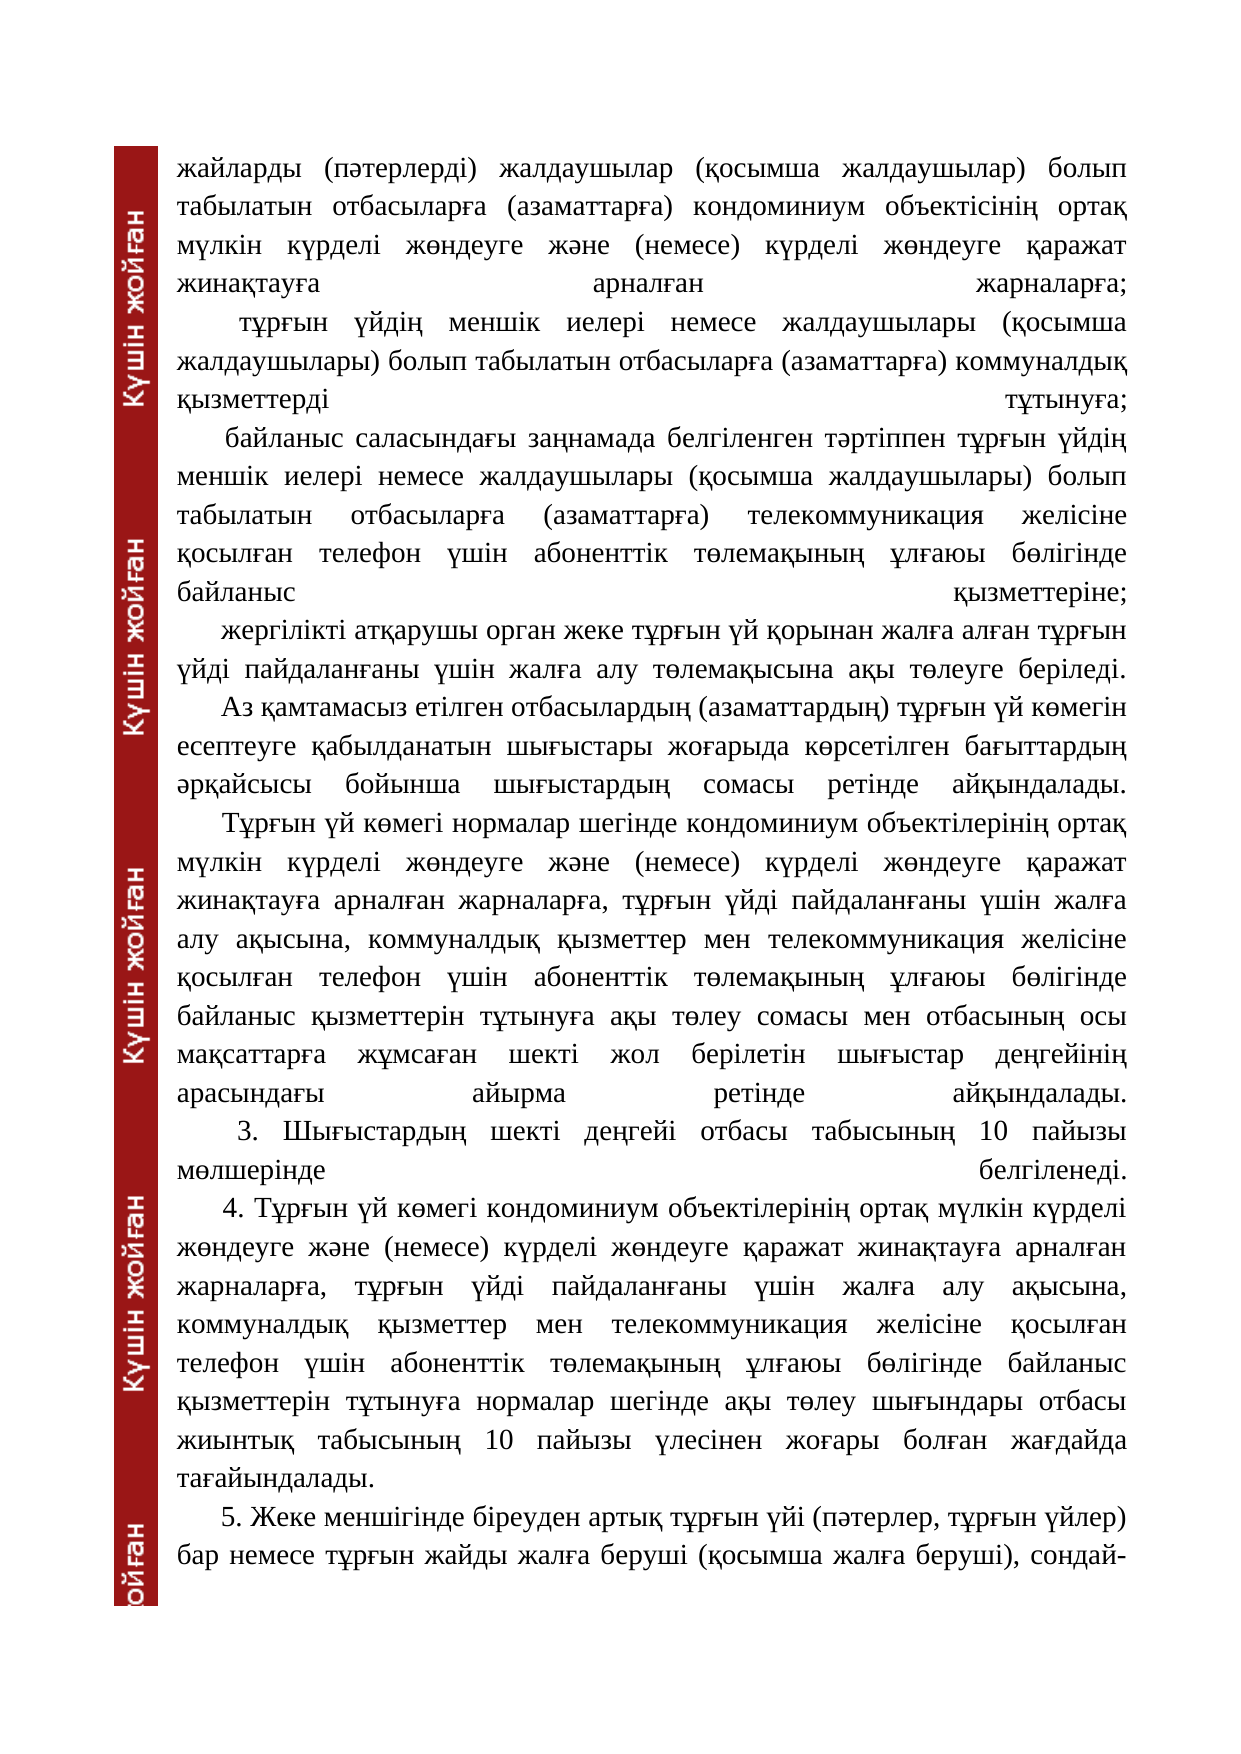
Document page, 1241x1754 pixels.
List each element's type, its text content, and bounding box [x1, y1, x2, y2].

picture [114, 146, 158, 150]
picture [114, 1571, 158, 1606]
